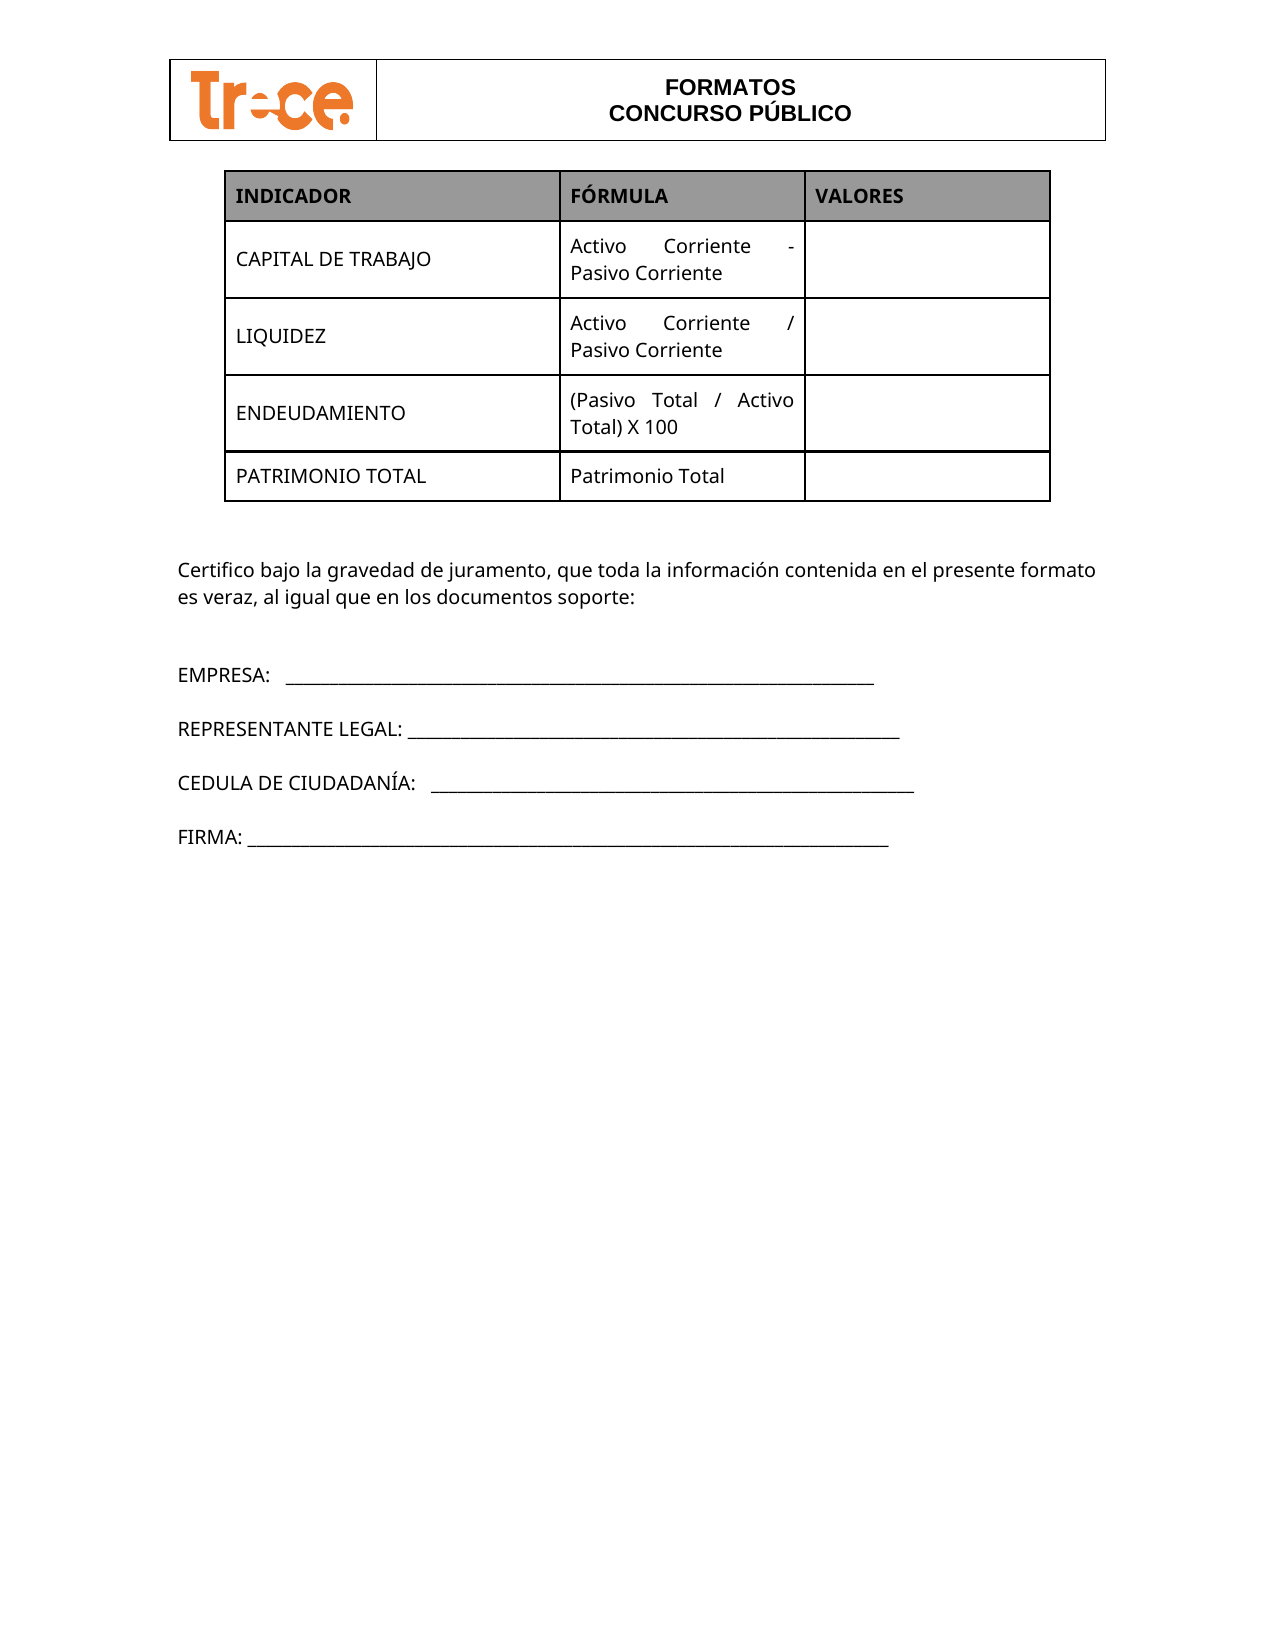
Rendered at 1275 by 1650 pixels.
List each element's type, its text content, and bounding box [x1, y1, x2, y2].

table_cell Patrimonio Total [561, 453, 804, 500]
table_header VALORES [806, 172, 1049, 220]
table_cell [806, 453, 1049, 500]
text CEDULA DE CIUDADANÍA: _______________________________________________________ [177, 769, 1098, 796]
table_cell [806, 222, 1049, 297]
table_header INDICADOR [226, 172, 559, 220]
table_header FÓRMULA [561, 172, 804, 220]
text Certifico bajo la gravedad de juramento, que toda la información contenida en el presente formato es veraz, al igual que en los documentos soporte: [177, 556, 1098, 610]
text EMPRESA: ___________________________________________________________________ [177, 661, 1098, 688]
text REPRESENTANTE LEGAL: ________________________________________________________ [177, 715, 1098, 742]
table_cell ENDEUDAMIENTO [226, 376, 559, 450]
table_cell [806, 376, 1049, 450]
picture [181, 60, 363, 141]
text FIRMA: _________________________________________________________________________ [177, 823, 1098, 850]
table_cell (Pasivo Total / Activo Total) X 100 [561, 376, 804, 450]
table_cell PATRIMONIO TOTAL [226, 453, 559, 500]
table_cell CAPITAL DE TRABAJO [226, 222, 559, 297]
table_cell Activo Corriente / Pasivo Corriente [561, 299, 804, 373]
table_cell LIQUIDEZ [226, 299, 559, 373]
table_cell [806, 299, 1049, 373]
table_cell Activo Corriente - Pasivo Corriente [561, 222, 804, 297]
